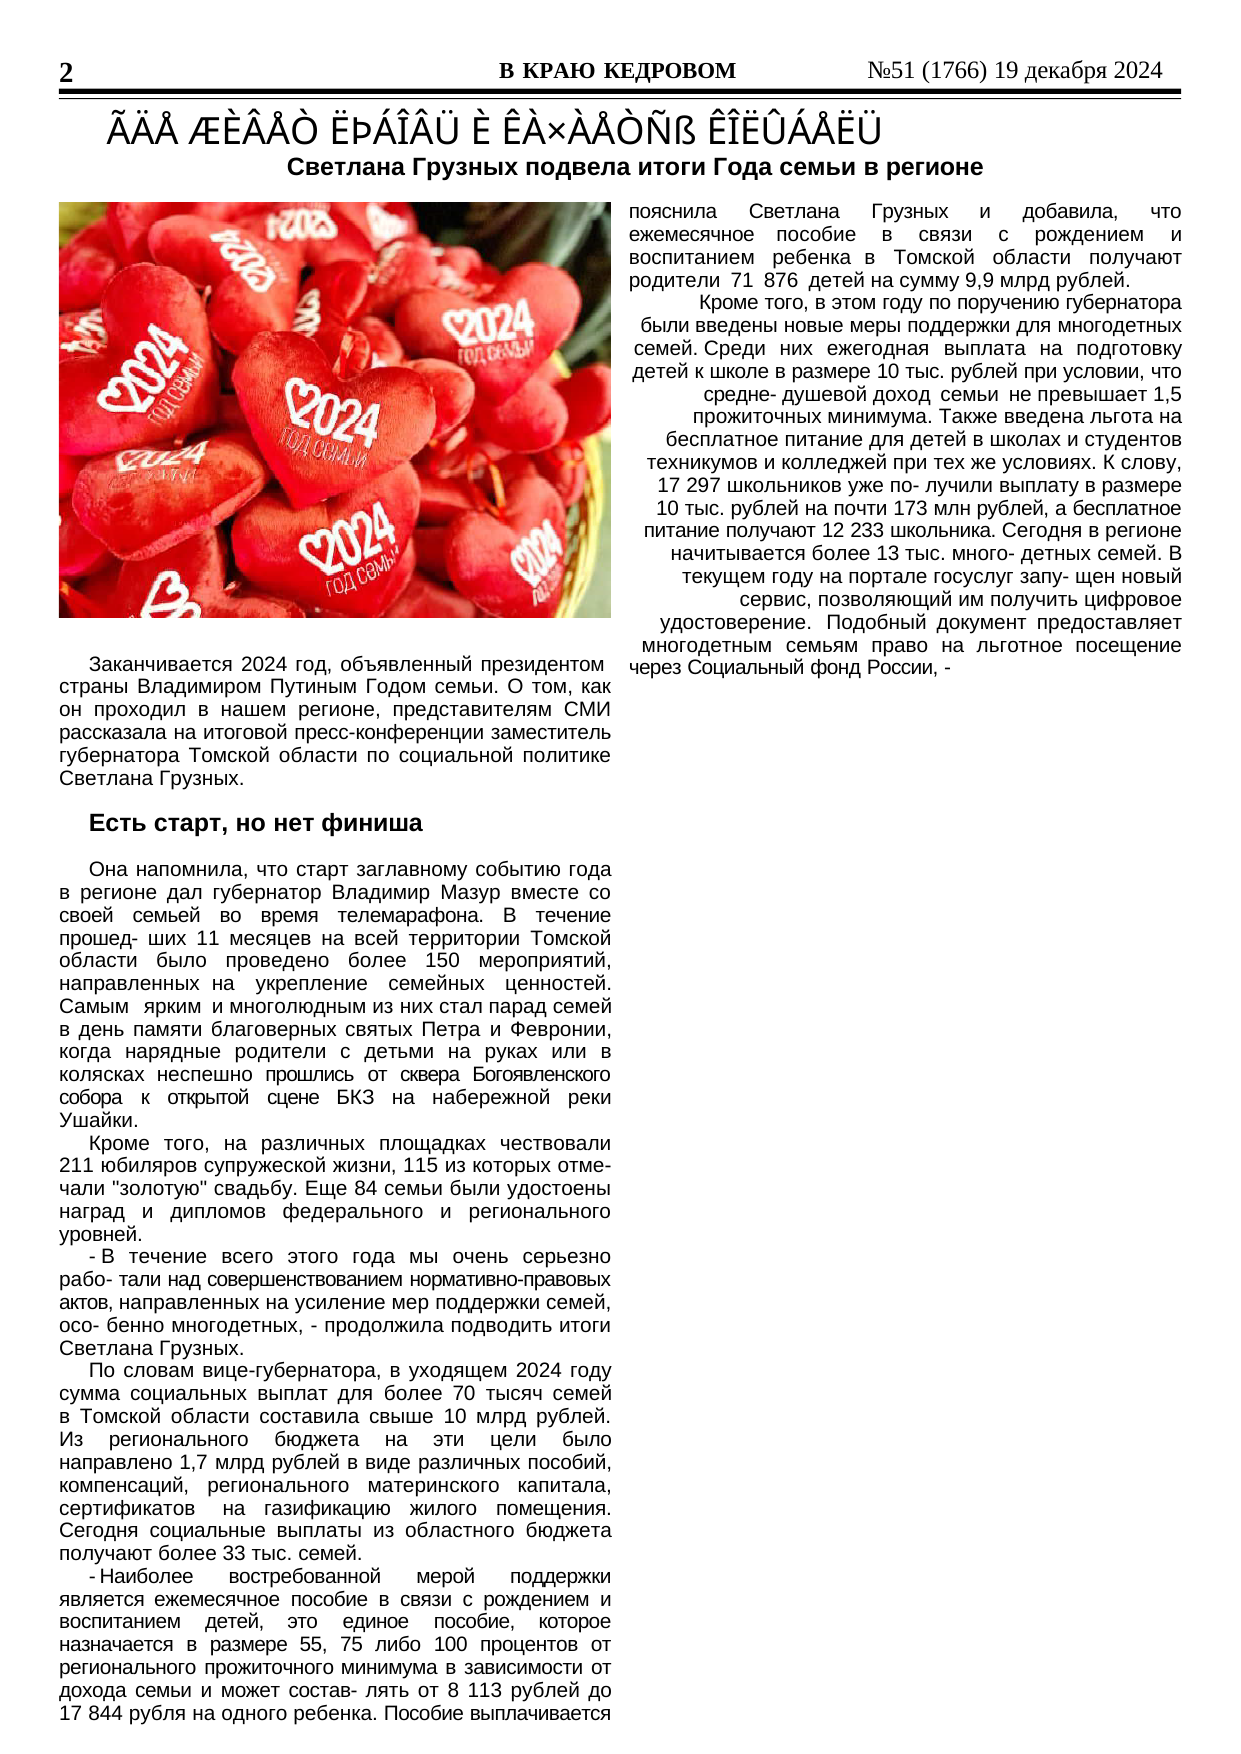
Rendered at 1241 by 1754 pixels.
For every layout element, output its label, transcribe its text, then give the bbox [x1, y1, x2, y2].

subtitle Есть старт, но нет финиша [88, 807, 612, 836]
text Кроме того, на различных площадках чествовали 211 юбиляров супружеской жизни, 115 из которых отме- чали "золотую" свадьбу. Еще 84 семьи были удостоены наград и дипломов федерального и регионального уровней. [59, 1132, 612, 1246]
text Заканчивается 2024 год, объявленный президентом [88, 656, 612, 675]
text Кроме того, в этом году по поручению губернатора были введены новые меры поддержки для многодетных семей. Среди них ежегодная выплата на подготовку детей к школе в размере 10 тыс. рублей при условии, что средне- душевой доход семьи не превышает 1,5 прожиточных минимума. Также введена льгота на бесплатное питание для детей в школах и студентов техникумов и колледжей при тех же условиях. К слову, 17 297 школьников уже по- лучили выплату в размере 10 тыс. рублей на почти 173 млн рублей, а бесплатное питание получают 12 233 школьника. Сегодня в регионе начитывается более 13 тыс. много- детных семей. В текущем году на портале госуслуг запу- щен новый сервис, позволяющий им получить цифровое удостоверение. Подобный документ предоставляет многодетным семьям право на льготное посещение [628, 291, 1182, 656]
text Она напомнила, что старт заглавному событию года в регионе дал губернатор Владимир Мазур вместе со своей семьей во время телемарафона. В течение прошед- ших 11 месяцев на всей территории Томской области было проведено более 150 мероприятий, направленных на укрепление семейных ценностей. Самым ярким и многолюдным из них стал парад семей в день памяти благоверных святых Петра и Февронии, когда нарядные родители с детьми на руках или в колясках неспешно прошлись от сквера Богоявленского собора к открытой сцене БКЗ на набережной реки Ушайки. [59, 858, 612, 1132]
list Наиболее востребованной мерой поддержки является ежемесячное пособие в связи с рождением и воспитанием детей, это единое пособие, которое назначается в размере 55, 75 либо 100 процентов от регионального прожиточного минимума в зависимости от дохода семьи и может состав- лять от 8 113 рублей до 17 844 рубля на одного ребенка. Пособие выплачивается через Социальный фонд России, - [59, 1565, 612, 1724]
text пояснила Светлана Грузных и добавила, что ежемесячное пособие в связи с рождением и воспитанием ребенка в Томской области получают родители 71 876 детей на сумму 9,9 млрд рублей. [628, 200, 1182, 291]
subtitle ÃÄÅ ÆÈÂÅÒ ËÞÁÎÂÜ È ÊÀ×ÀÅÒÑß ÊÎËÛÁÅËÜ [106, 106, 1194, 154]
subtitle Светлана Грузных подвела итоги Года семьи в регионе [99, 154, 1171, 181]
text По словам вице-губернатора, в уходящем 2024 году сумма социальных выплат для более 70 тысяч семей в Томской области составила свыше 10 млрд рублей. Из регионального бюджета на эти цели было направлено 1,7 млрд рублей в виде различных пособий, компенсаций, регионального материнского капитала, сертификатов на газификацию жилого помещения. Сегодня социальные выплаты из областного бюджета получают более 33 тыс. семей. [59, 1360, 612, 1565]
picture [58, 202, 611, 618]
list В течение всего этого года мы очень серьезно рабо- тали над совершенствованием нормативно-правовых актов, направленных на усиление мер поддержки семей, осо- бенно многодетных, - продолжила подводить итоги Светлана Грузных. [59, 1246, 612, 1360]
text страны Владимиром Путиным Годом семьи. О том, как он проходил в нашем регионе, представителям СМИ рассказала на итоговой пресс-конференции заместитель губернатора Томской области по социальной политике Светлана Грузных. [59, 676, 612, 790]
